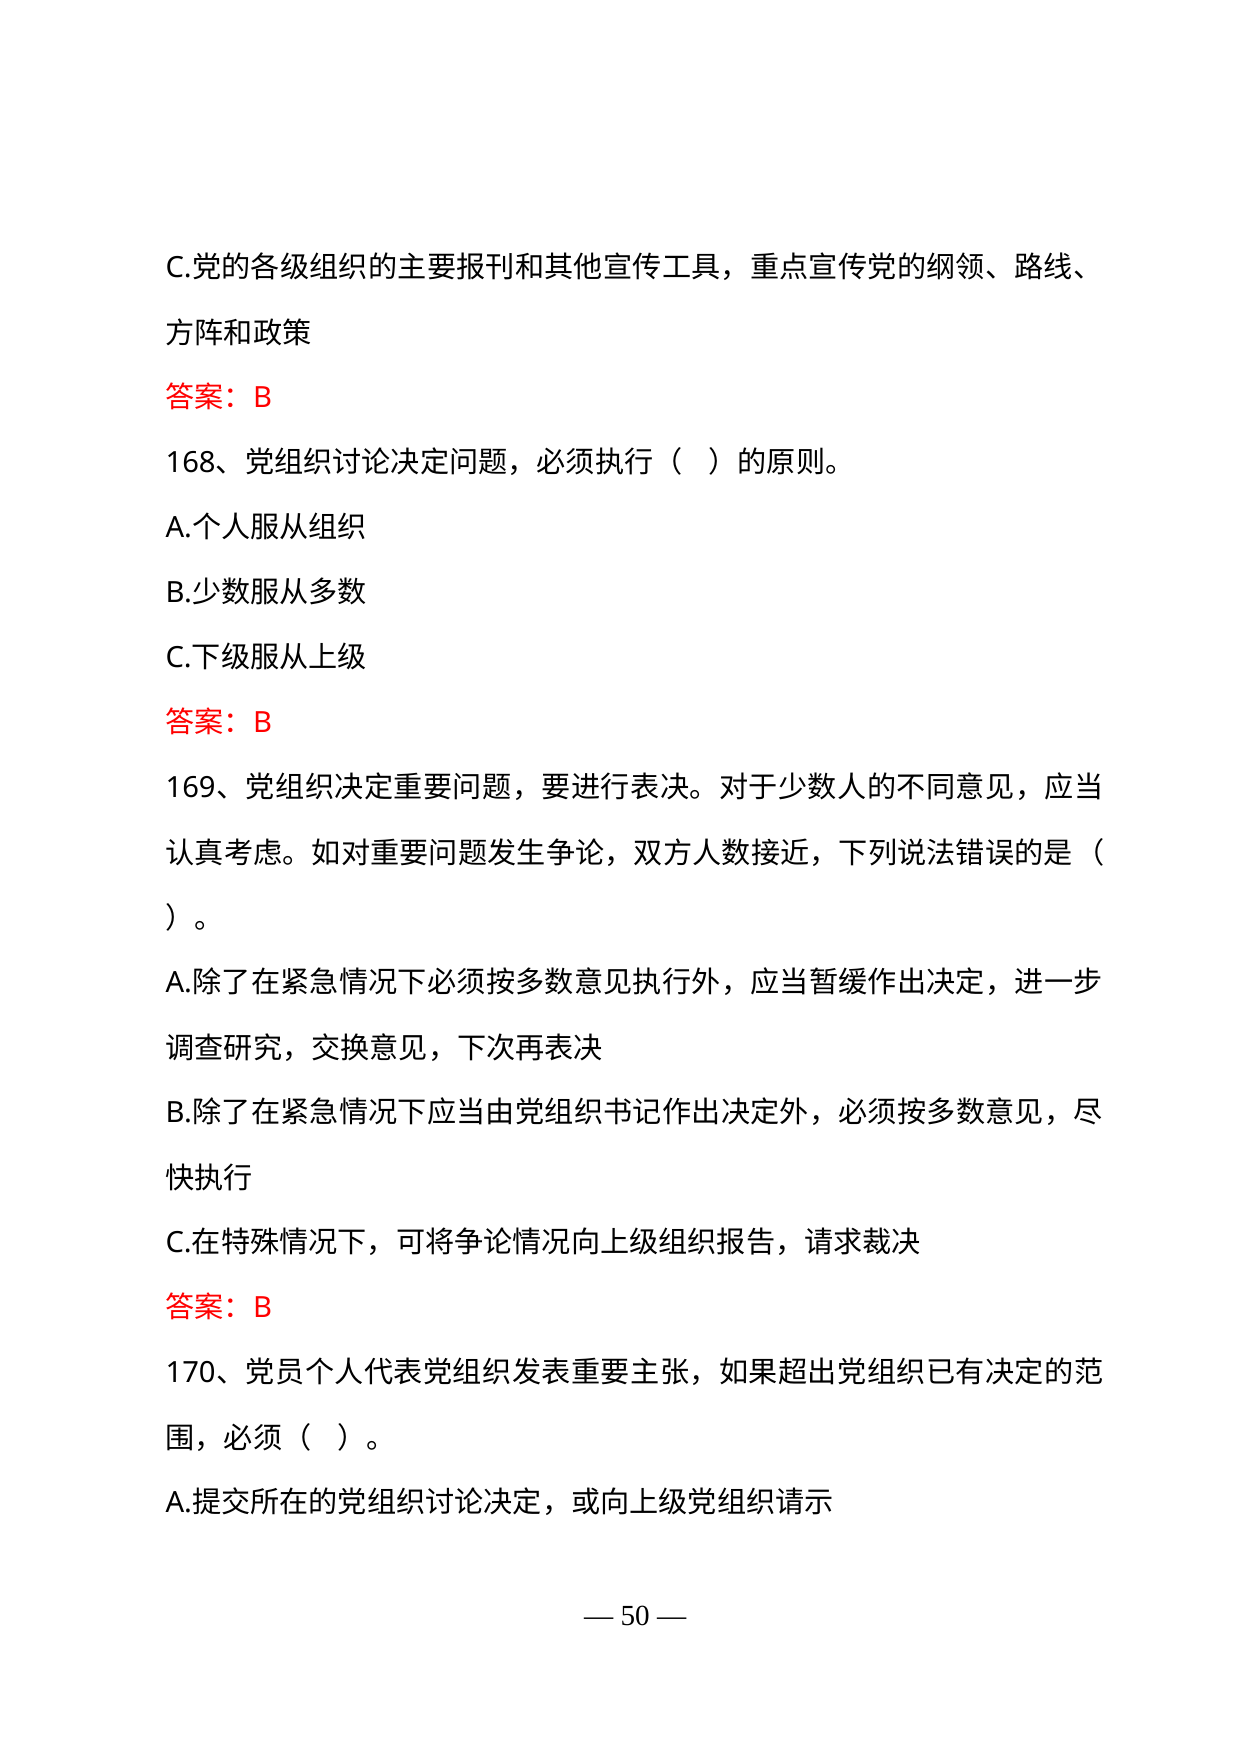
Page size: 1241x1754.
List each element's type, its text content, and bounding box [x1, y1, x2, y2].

text 答案：B [165, 688, 1104, 753]
text C.在特殊情况下，可将争论情况向上级组织报告，请求裁决 [165, 1208, 1104, 1273]
text C.下级服从上级 [165, 623, 1104, 688]
text A.个人服从组织 [165, 493, 1104, 558]
text B.少数服从多数 [165, 558, 1104, 623]
text B.除了在紧急情况下应当由党组织书记作出决定外，必须按多数意见，尽快执行 [165, 1078, 1104, 1208]
text 168、党组织讨论决定问题，必须执行（ ）的原则。 [165, 428, 1104, 493]
text A.除了在紧急情况下必须按多数意见执行外，应当暂缓作出决定，进一步调查研究，交换意见，下次再表决 [165, 948, 1104, 1078]
text 答案：B [165, 1273, 1104, 1338]
text A.提交所在的党组织讨论决定，或向上级党组织请示 [165, 1468, 1104, 1533]
text 169、党组织决定重要问题，要进行表决。对于少数人的不同意见，应当认真考虑。如对重要问题发生争论，双方人数接近，下列说法错误的是（ ）。 [165, 753, 1104, 948]
text C.党的各级组织的主要报刊和其他宣传工具，重点宣传党的纲领、路线、方阵和政策 [165, 233, 1104, 363]
text 答案：B [165, 363, 1104, 428]
text 170、党员个人代表党组织发表重要主张，如果超出党组织已有决定的范围，必须（ ）。 [165, 1338, 1104, 1468]
